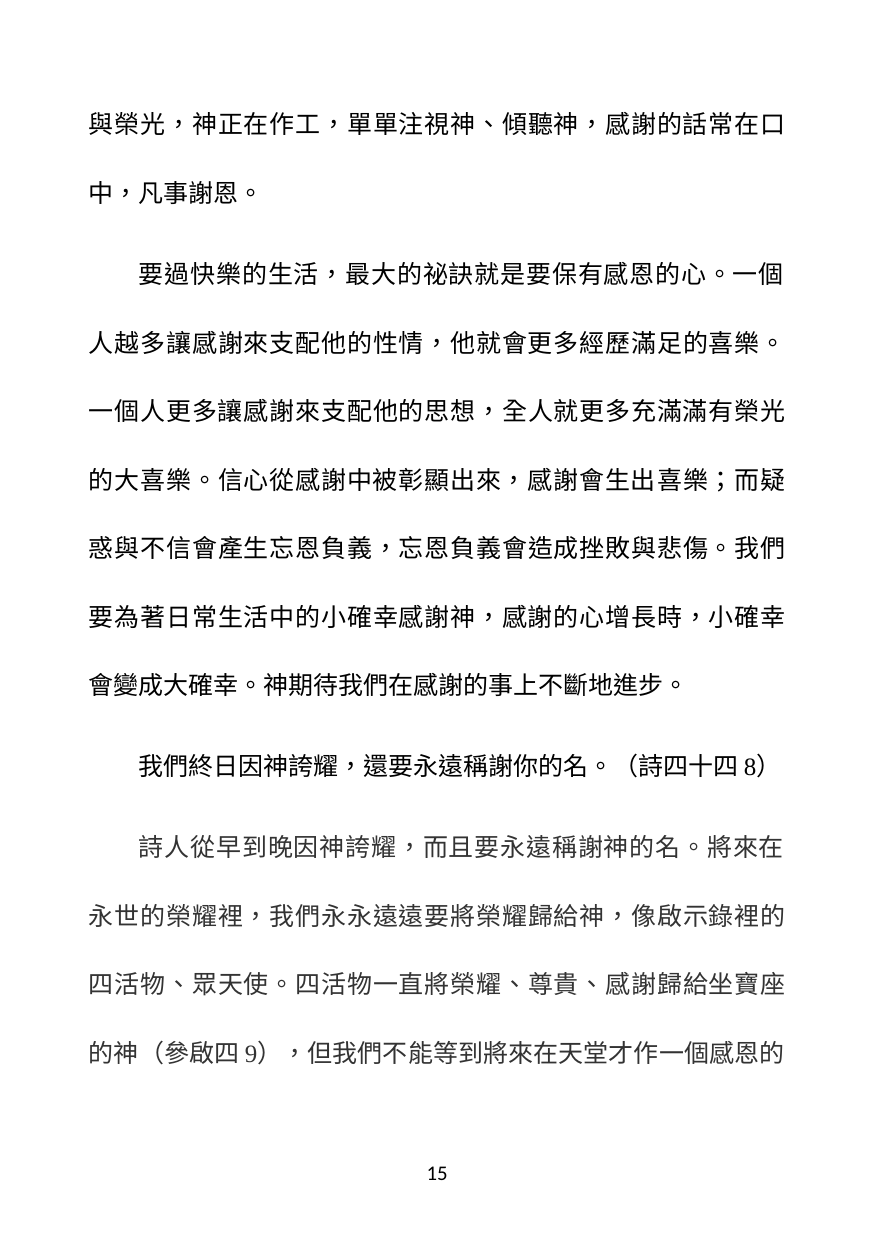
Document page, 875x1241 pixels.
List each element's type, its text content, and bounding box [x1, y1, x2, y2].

text 我們終日因神誇耀，還要永遠稱謝你的名。（詩四十四8） [89, 731, 785, 799]
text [89, 89, 785, 226]
text 要過快樂的生活，最大的祕訣就是要保有感恩的心。一個人越多讓感謝來支配他的性情，他就會更多經歷滿足的喜樂。一個人更多讓感謝來支配他的思想，全人就更多充滿滿有榮光的大喜樂。信心從感謝中被彰顯出來，感謝會生出喜樂；而疑惑與不信會產生忘恩負義，忘恩負義會造成挫敗與悲傷。我們要為著日常生活中的小確幸感謝神，感謝的心增長時，小確幸會變成大確幸。神期待我們在感謝的事上不斷地進步。 [89, 238, 785, 718]
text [89, 812, 785, 1086]
